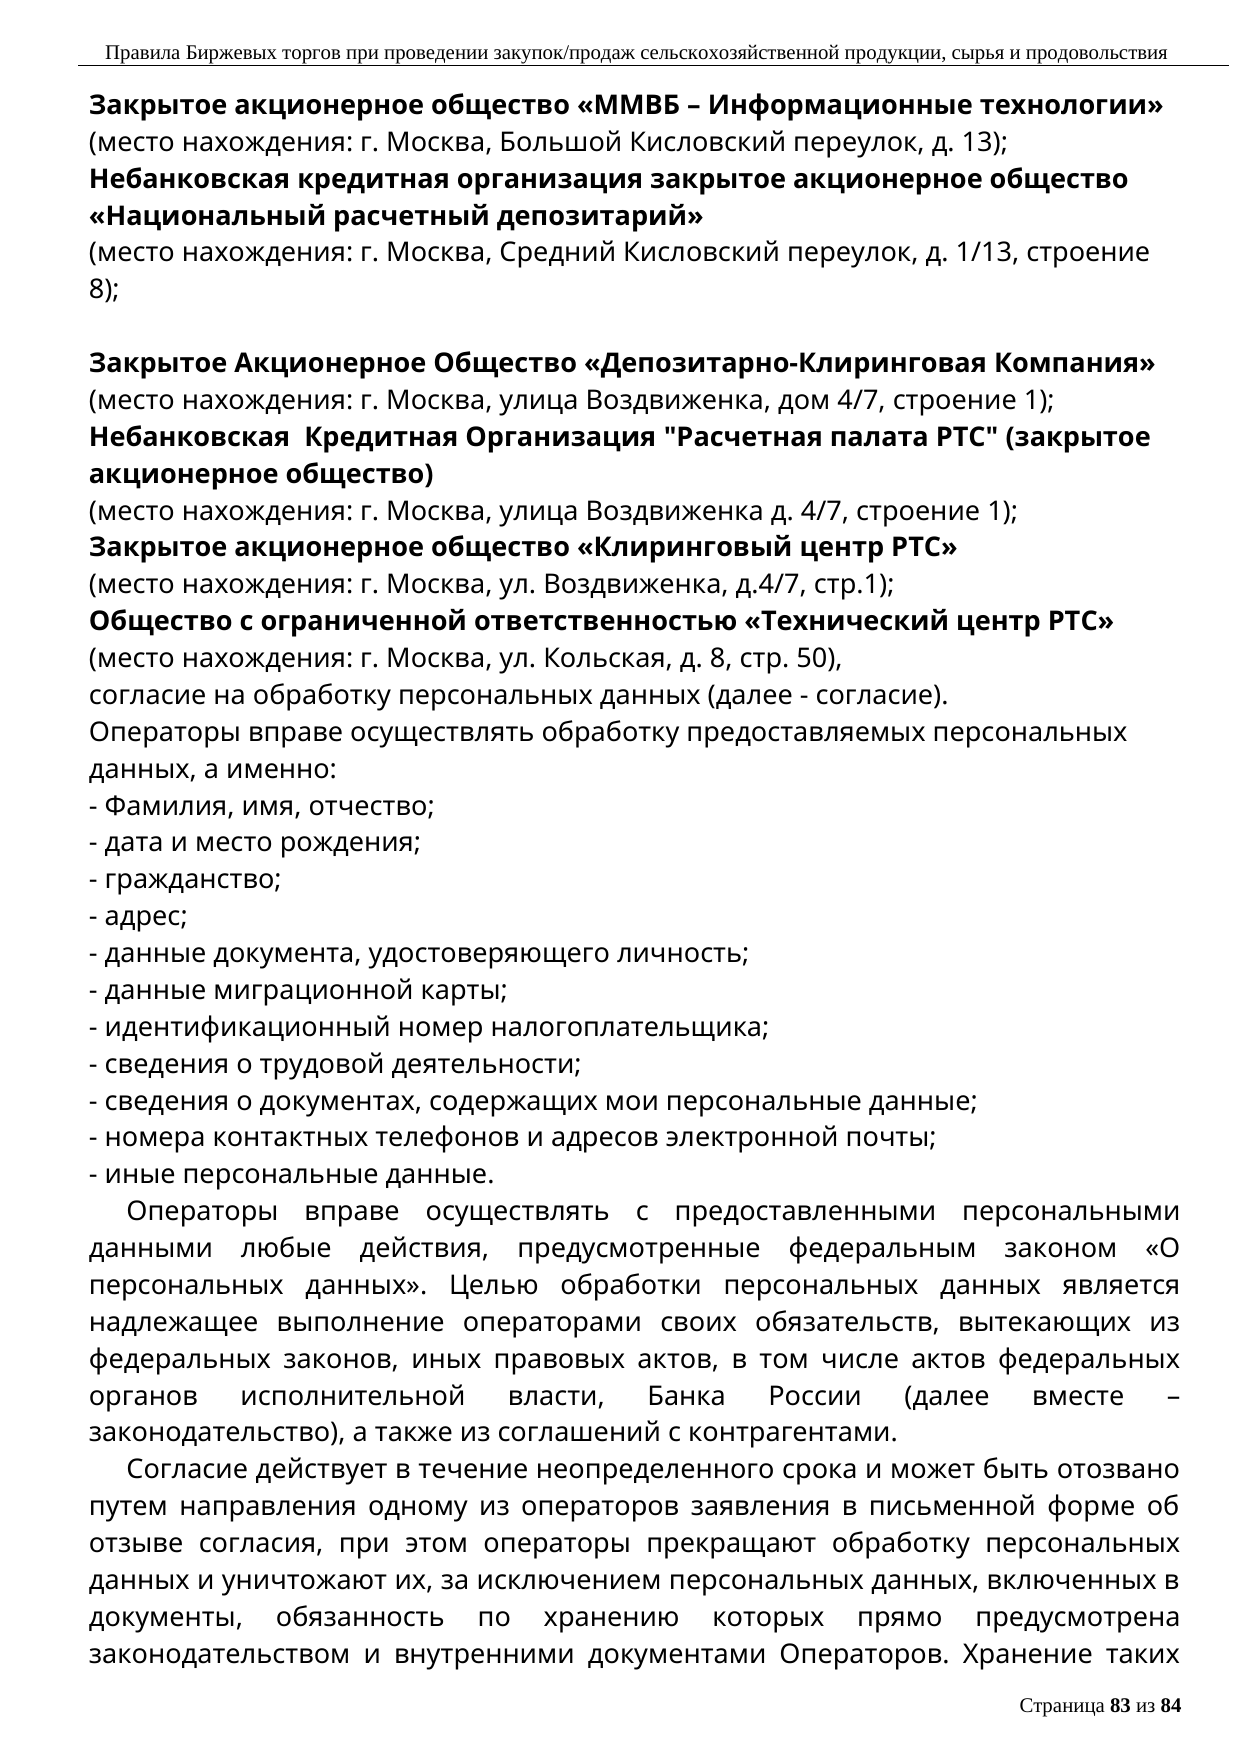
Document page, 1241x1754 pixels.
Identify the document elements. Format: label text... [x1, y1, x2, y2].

text (место нахождения: г. Москва, улица Воздвиженка, дом 4/7, строение 1); [89, 380, 1181, 417]
text - данные миграционной карты; [89, 970, 1181, 1007]
text - адрес; [89, 897, 1181, 933]
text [89, 122, 1181, 159]
text - дата и место рождения; [89, 823, 1181, 860]
text Общество с ограниченной ответственностью «Технический центр РТС» [89, 602, 1181, 638]
text - идентификационный номер налогоплательщика; [89, 1007, 1181, 1044]
text Закрытое Акционерное Общество «Депозитарно-Клиринговая Компания» [89, 343, 1181, 380]
text (место нахождения: г. Москва, улица Воздвиженка д. 4/7, строение 1); [89, 491, 1181, 528]
text Небанковская Кредитная Организация "Расчетная палата РТС" (закрытое акционерное общество) [89, 417, 1181, 491]
text согласие на обработку персональных данных (далее - согласие). [89, 675, 1181, 712]
text Операторы вправе осуществлять с предоставленными персональными данными любые действия, предусмотренные федеральным законом «О персональных данных». Целью обработки персональных данных является надлежащее выполнение операторами своих обязательств, вытекающих из федеральных законов, иных правовых актов, в том числе актов федеральных органов исполнительной власти, Банка России (далее вместе –законодательство), а также из соглашений с контрагентами. [89, 1192, 1181, 1450]
text - гражданство; [89, 860, 1181, 897]
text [89, 1450, 1181, 1671]
text Закрытое акционерное общество «ММВБ – Информационные технологии» [89, 85, 1181, 122]
text Небанковская кредитная организация закрытое акционерное общество «Национальный расчетный депозитарий» [89, 159, 1181, 233]
text Операторы вправе осуществлять обработку предоставляемых персональных данных, а именно: [89, 712, 1181, 786]
text - данные документа, удостоверяющего личность; [89, 933, 1181, 970]
text Закрытое акционерное общество «Клиринговый центр РТС» [89, 528, 1181, 565]
text (место нахождения: г. Москва, ул. Кольская, д. 8, стр. 50), [89, 638, 1181, 675]
text - сведения о трудовой деятельности; [89, 1044, 1181, 1081]
text - сведения о документах, содержащих мои персональные данные; [89, 1081, 1181, 1118]
text - номера контактных телефонов и адресов электронной почты; [89, 1118, 1181, 1155]
text - иные персональные данные. [89, 1155, 1181, 1192]
text - Фамилия, имя, отчество; [89, 786, 1181, 823]
text (место нахождения: г. Москва, Средний Кисловский переулок, д. 1/13, строение 8); [89, 233, 1181, 307]
text (место нахождения: г. Москва, ул. Воздвиженка, д.4/7, стр.1); [89, 565, 1181, 602]
